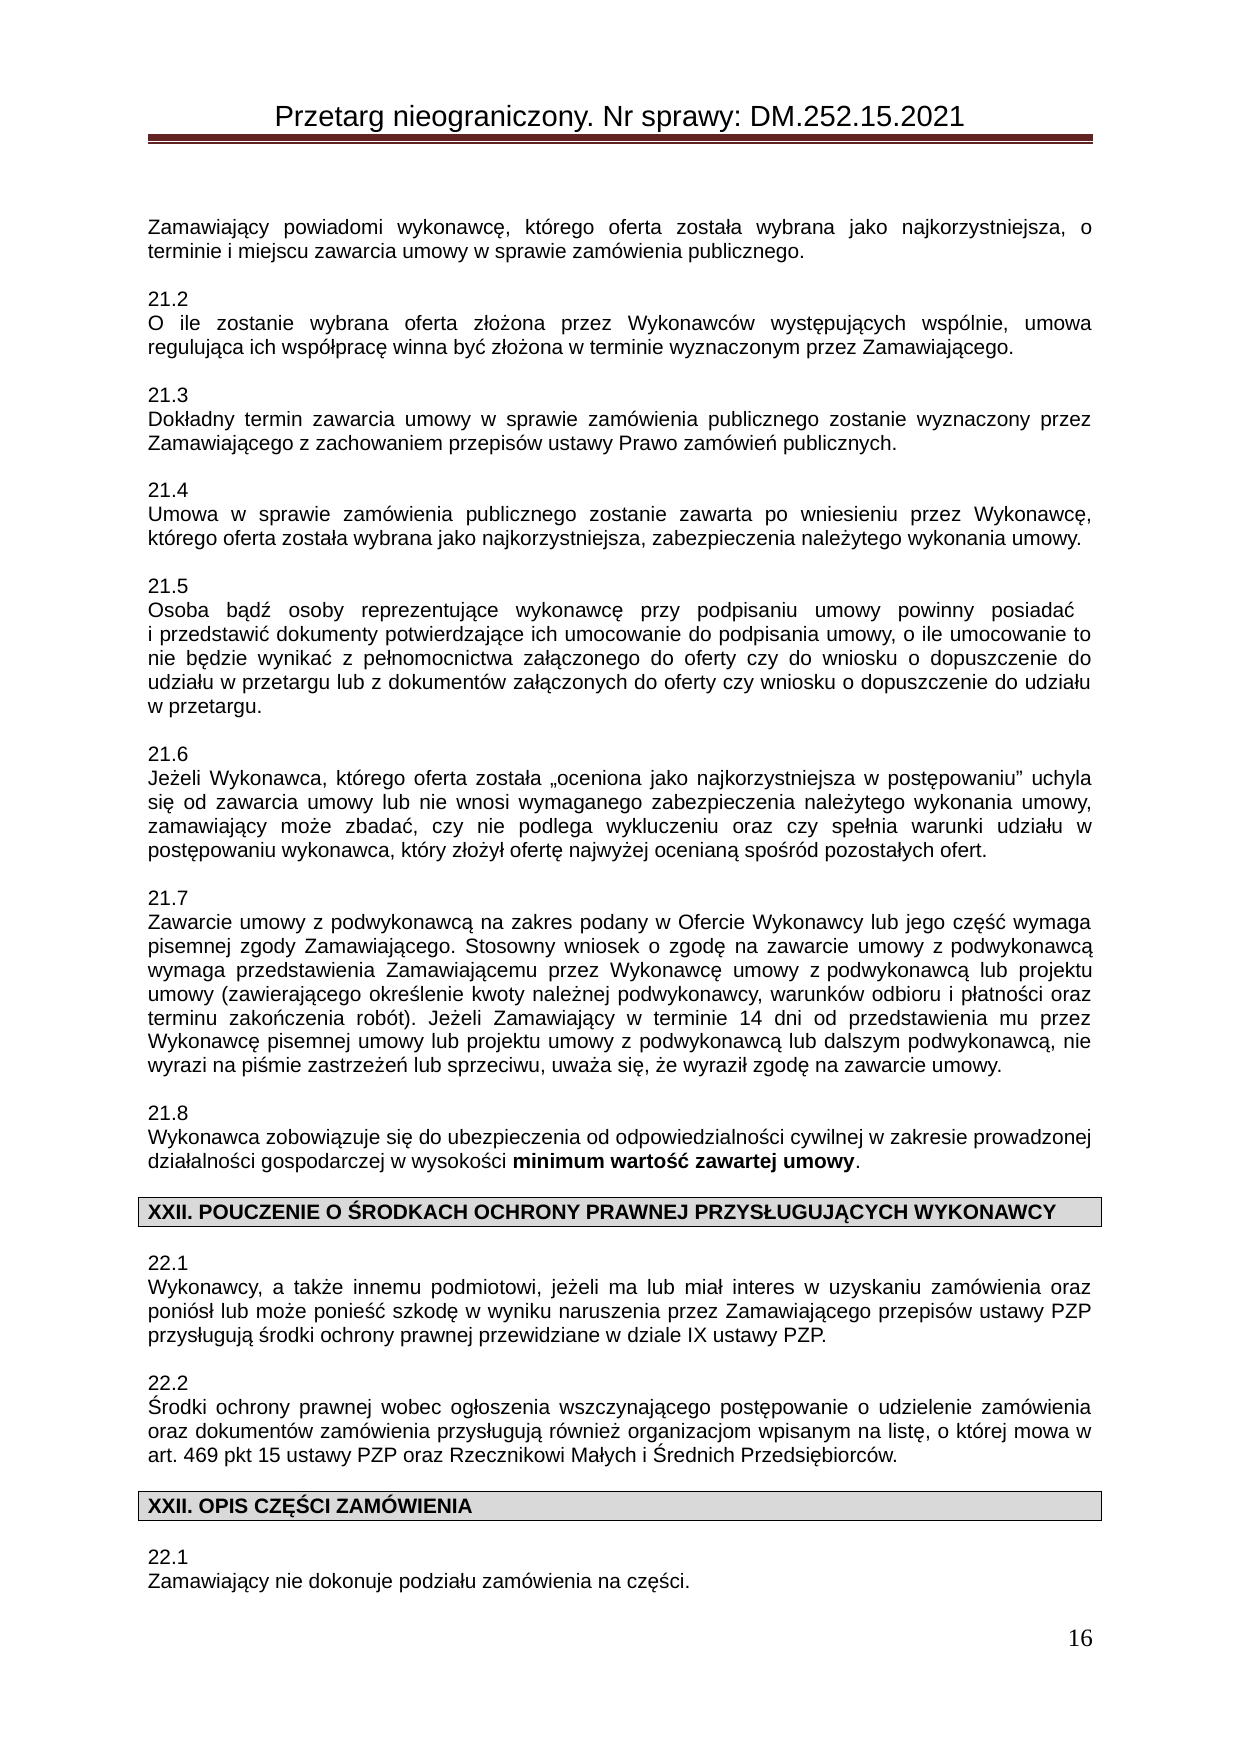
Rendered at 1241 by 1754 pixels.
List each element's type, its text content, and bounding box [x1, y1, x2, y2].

text Wykonawca zobowiązuje się do ubezpieczenia od odpowiedzialności cywilnej w zakresie prowadzonej działalności gospodarczej w wysokości minimum wartość zawartej umowy. [148, 1125, 1093, 1173]
text 22.1 [148, 1251, 1093, 1275]
text XXII. OPIS CZĘŚCI ZAMÓWIENIA [139, 1492, 1101, 1520]
text 21.8 [148, 1101, 1093, 1125]
text Osoba bądź osoby reprezentujące wykonawcę przy podpisaniu umowy powinny posiadać i przedstawić dokumenty potwierdzające ich umocowanie do podpisania umowy, o ile umocowanie to nie będzie wynikać z pełnomocnictwa załączonego do oferty czy do wniosku o dopuszczenie do udziału w przetargu lub z dokumentów załączonych do oferty czy wniosku o dopuszczenie do udziału w przetargu. [148, 598, 1093, 718]
text 21.5 [148, 574, 1093, 598]
text O ile zostanie wybrana oferta złożona przez Wykonawców występujących wspólnie, umowa regulująca ich współpracę winna być złożona w terminie wyznaczonym przez Zamawiającego. [148, 311, 1093, 358]
text XXII. POUCZENIE O ŚRODKACH OCHRONY PRAWNEJ PRZYSŁUGUJĄCYCH WYKONAWCY [139, 1198, 1101, 1226]
text Zamawiający powiadomi wykonawcę, którego oferta została wybrana jako najkorzystniejsza, o terminie i miejscu zawarcia umowy w sprawie zamówienia publicznego. [148, 215, 1093, 263]
text 22.2 [148, 1371, 1093, 1395]
text 21.2 [148, 287, 1093, 311]
text 21.6 [148, 742, 1093, 766]
text Środki ochrony prawnej wobec ogłoszenia wszczynającego postępowanie o udzielenie zamówienia oraz dokumentów zamówienia przysługują również organizacjom wpisanym na listę, o której mowa w art. 469 pkt 15 ustawy PZP oraz Rzecznikowi Małych i Średnich Przedsiębiorców. [148, 1395, 1093, 1467]
text 21.3 [148, 382, 1093, 406]
text Zawarcie umowy z podwykonawcą na zakres podany w Ofercie Wykonawcy lub jego część wymaga pisemnej zgody Zamawiającego. Stosowny wniosek o zgodę na zawarcie umowy z podwykonawcą wymaga przedstawienia Zamawiającemu przez Wykonawcę umowy z podwykonawcą lub projektu umowy (zawierającego określenie kwoty należnej podwykonawcy, warunków odbioru i płatności oraz terminu zakończenia robót). Jeżeli Zamawiający w terminie 14 dni od przedstawienia mu przez Wykonawcę pisemnej umowy lub projektu umowy z podwykonawcą lub dalszym podwykonawcą, nie wyrazi na piśmie zastrzeżeń lub sprzeciwu, uważa się, że wyraził zgodę na zawarcie umowy. [148, 909, 1093, 1077]
text 22.1 [148, 1545, 1093, 1569]
text 21.7 [148, 886, 1093, 909]
text 21.4 [148, 478, 1093, 502]
text Zamawiający nie dokonuje podziału zamówienia na części. [148, 1569, 1093, 1593]
text Wykonawcy, a także innemu podmiotowi, jeżeli ma lub miał interes w uzyskaniu zamówienia oraz poniósł lub może ponieść szkodę w wyniku naruszenia przez Zamawiającego przepisów ustawy PZP przysługują środki ochrony prawnej przewidziane w dziale IX ustawy PZP. [148, 1275, 1093, 1347]
text Jeżeli Wykonawca, którego oferta została „oceniona jako najkorzystniejsza w postępowaniu” uchyla się od zawarcia umowy lub nie wnosi wymaganego zabezpieczenia należytego wykonania umowy, zamawiający może zbadać, czy nie podlega wykluczeniu oraz czy spełnia warunki udziału w postępowaniu wykonawca, który złożył ofertę najwyżej ocenianą spośród pozostałych ofert. [148, 766, 1093, 862]
text Dokładny termin zawarcia umowy w sprawie zamówienia publicznego zostanie wyznaczony przez Zamawiającego z zachowaniem przepisów ustawy Prawo zamówień publicznych. [148, 406, 1093, 454]
text Umowa w sprawie zamówienia publicznego zostanie zawarta po wniesieniu przez Wykonawcę, którego oferta została wybrana jako najkorzystniejsza, zabezpieczenia należytego wykonania umowy. [148, 502, 1093, 550]
